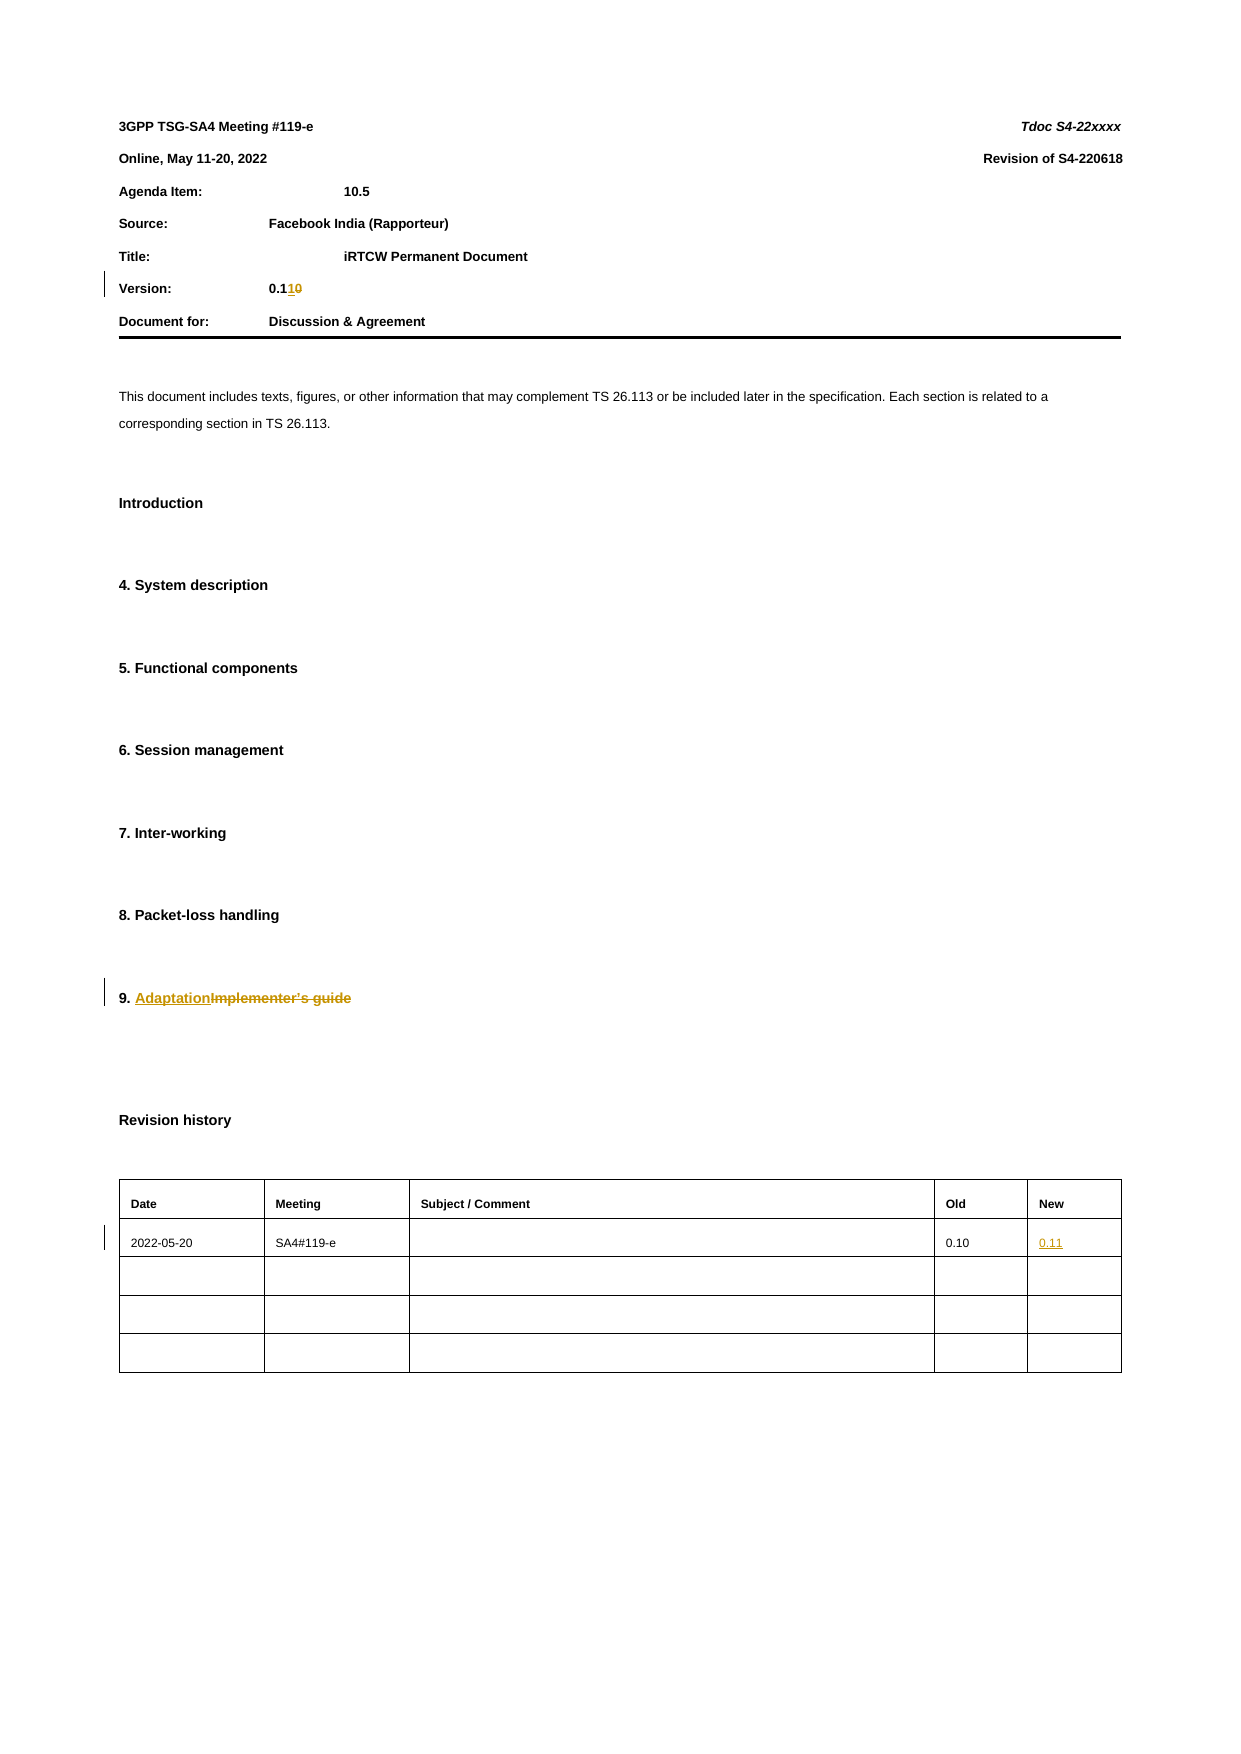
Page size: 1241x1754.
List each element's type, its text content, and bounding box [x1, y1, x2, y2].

table_cell [935, 1257, 1027, 1294]
text Title: iRTCW Permanent Document [118, 238, 1121, 264]
text 4. System description [118, 565, 1121, 594]
table_cell [265, 1257, 409, 1294]
table_cell [265, 1296, 409, 1333]
table_cell [120, 1257, 264, 1294]
table_header Meeting [265, 1180, 409, 1217]
text This document includes texts, figures, or other information that may complement TS 26.113 or be included later in the specification. Each section is related to a corresponding section in TS 26.113. [118, 378, 1121, 431]
text 9. [118, 978, 1121, 1006]
table_cell [935, 1334, 1027, 1372]
text 6. Session management [118, 730, 1121, 759]
table_cell [935, 1296, 1027, 1333]
subtitle Revision history [118, 1100, 1121, 1129]
table_cell [120, 1334, 264, 1372]
table_cell 2022-05-20 [120, 1219, 264, 1256]
text 8. Packet-loss handling [118, 895, 1121, 924]
text Document for: Discussion & Agreement [118, 303, 1121, 329]
text Version: 0.1 [118, 271, 1121, 297]
table_cell [265, 1334, 409, 1372]
table_cell [120, 1296, 264, 1333]
table_cell 0.10 [935, 1219, 1027, 1256]
table_cell SA4#119-e [265, 1219, 409, 1256]
table_cell [410, 1296, 934, 1333]
text 7. Inter-working [118, 813, 1121, 841]
table_cell [1028, 1257, 1121, 1294]
text Agenda Item: 10.5 [118, 173, 1121, 199]
table_cell [410, 1257, 934, 1294]
table_header Subject / Comment [410, 1180, 934, 1217]
table_cell [410, 1334, 934, 1372]
table_header Old [935, 1180, 1027, 1217]
table_cell [1028, 1219, 1121, 1256]
table_cell [1028, 1296, 1121, 1333]
table_header New [1028, 1180, 1121, 1217]
table_header Date [120, 1180, 264, 1217]
text Introduction [118, 483, 1121, 511]
text Source: Facebook India (Rapporteur) [118, 205, 1121, 232]
table_cell [410, 1219, 934, 1256]
text 5. Functional components [118, 648, 1121, 676]
table_cell [1028, 1334, 1121, 1372]
